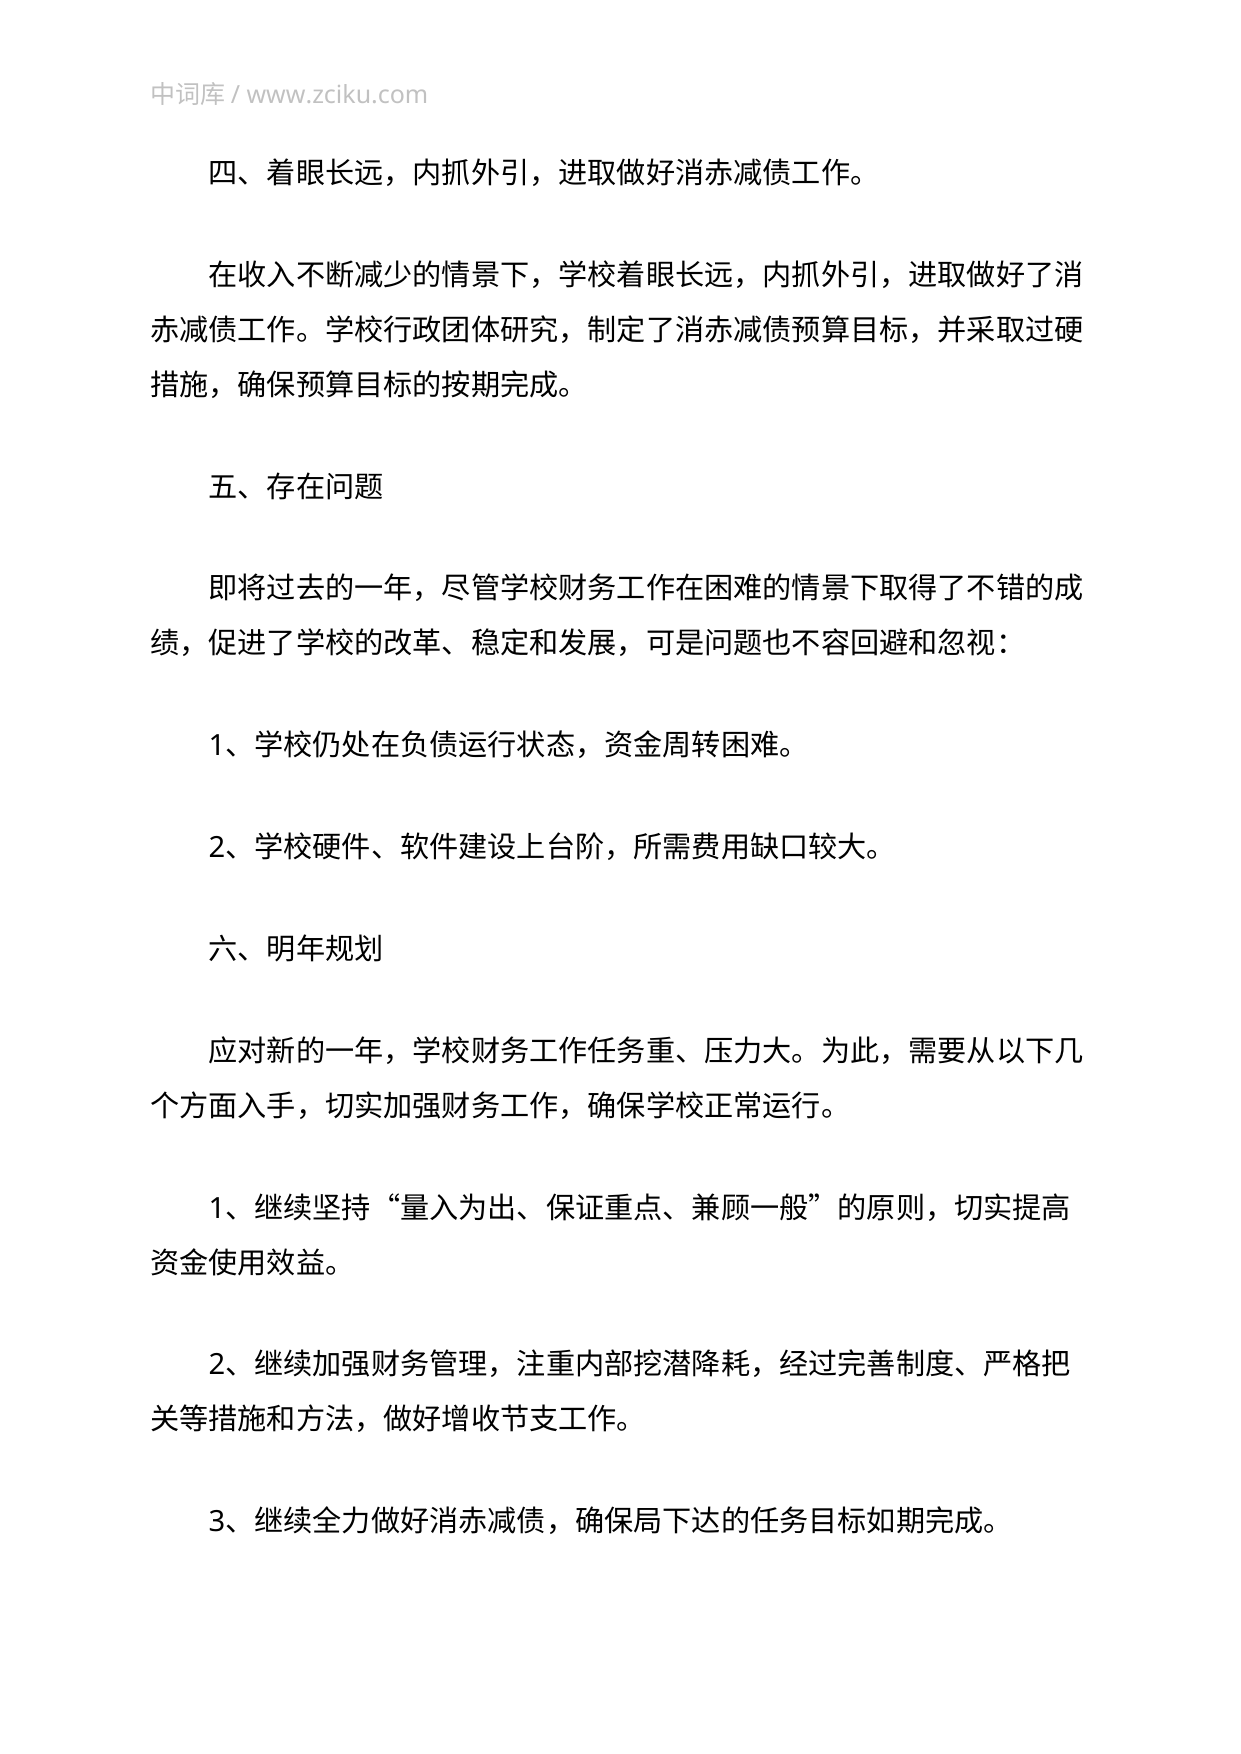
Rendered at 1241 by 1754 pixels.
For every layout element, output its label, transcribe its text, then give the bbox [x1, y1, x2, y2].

text 应对新的一年，学校财务工作任务重、压力大。为此，需要从以下几个方面入手，切实加强财务工作，确保学校正常运行。 [150, 1027, 1090, 1125]
text 1、继续坚持“量入为出、保证重点、兼顾一般”的原则，切实提高资金使用效益。 [150, 1184, 1090, 1281]
text 2、继续加强财务管理，注重内部挖潜降耗，经过完善制度、严格把关等措施和方法，做好增收节支工作。 [150, 1341, 1090, 1438]
text 即将过去的一年，尽管学校财务工作在困难的情景下取得了不错的成绩，促进了学校的改革、稳定和发展，可是问题也不容回避和忽视： [150, 565, 1090, 662]
text 3、继续全力做好消赤减债，确保局下达的任务目标如期完成。 [150, 1498, 1090, 1540]
text 四、着眼长远，内抓外引，进取做好消赤减债工作。 [150, 150, 1090, 192]
text 在收入不断减少的情景下，学校着眼长远，内抓外引，进取做好了消赤减债工作。学校行政团体研究，制定了消赤减债预算目标，并采取过硬措施，确保预算目标的按期完成。 [150, 252, 1090, 404]
text 1、学校仍处在负债运行状态，资金周转困难。 [150, 722, 1090, 764]
text 六、明年规划 [150, 926, 1090, 968]
text 五、存在问题 [150, 463, 1090, 506]
text 2、学校硬件、软件建设上台阶，所需费用缺口较大。 [150, 824, 1090, 866]
